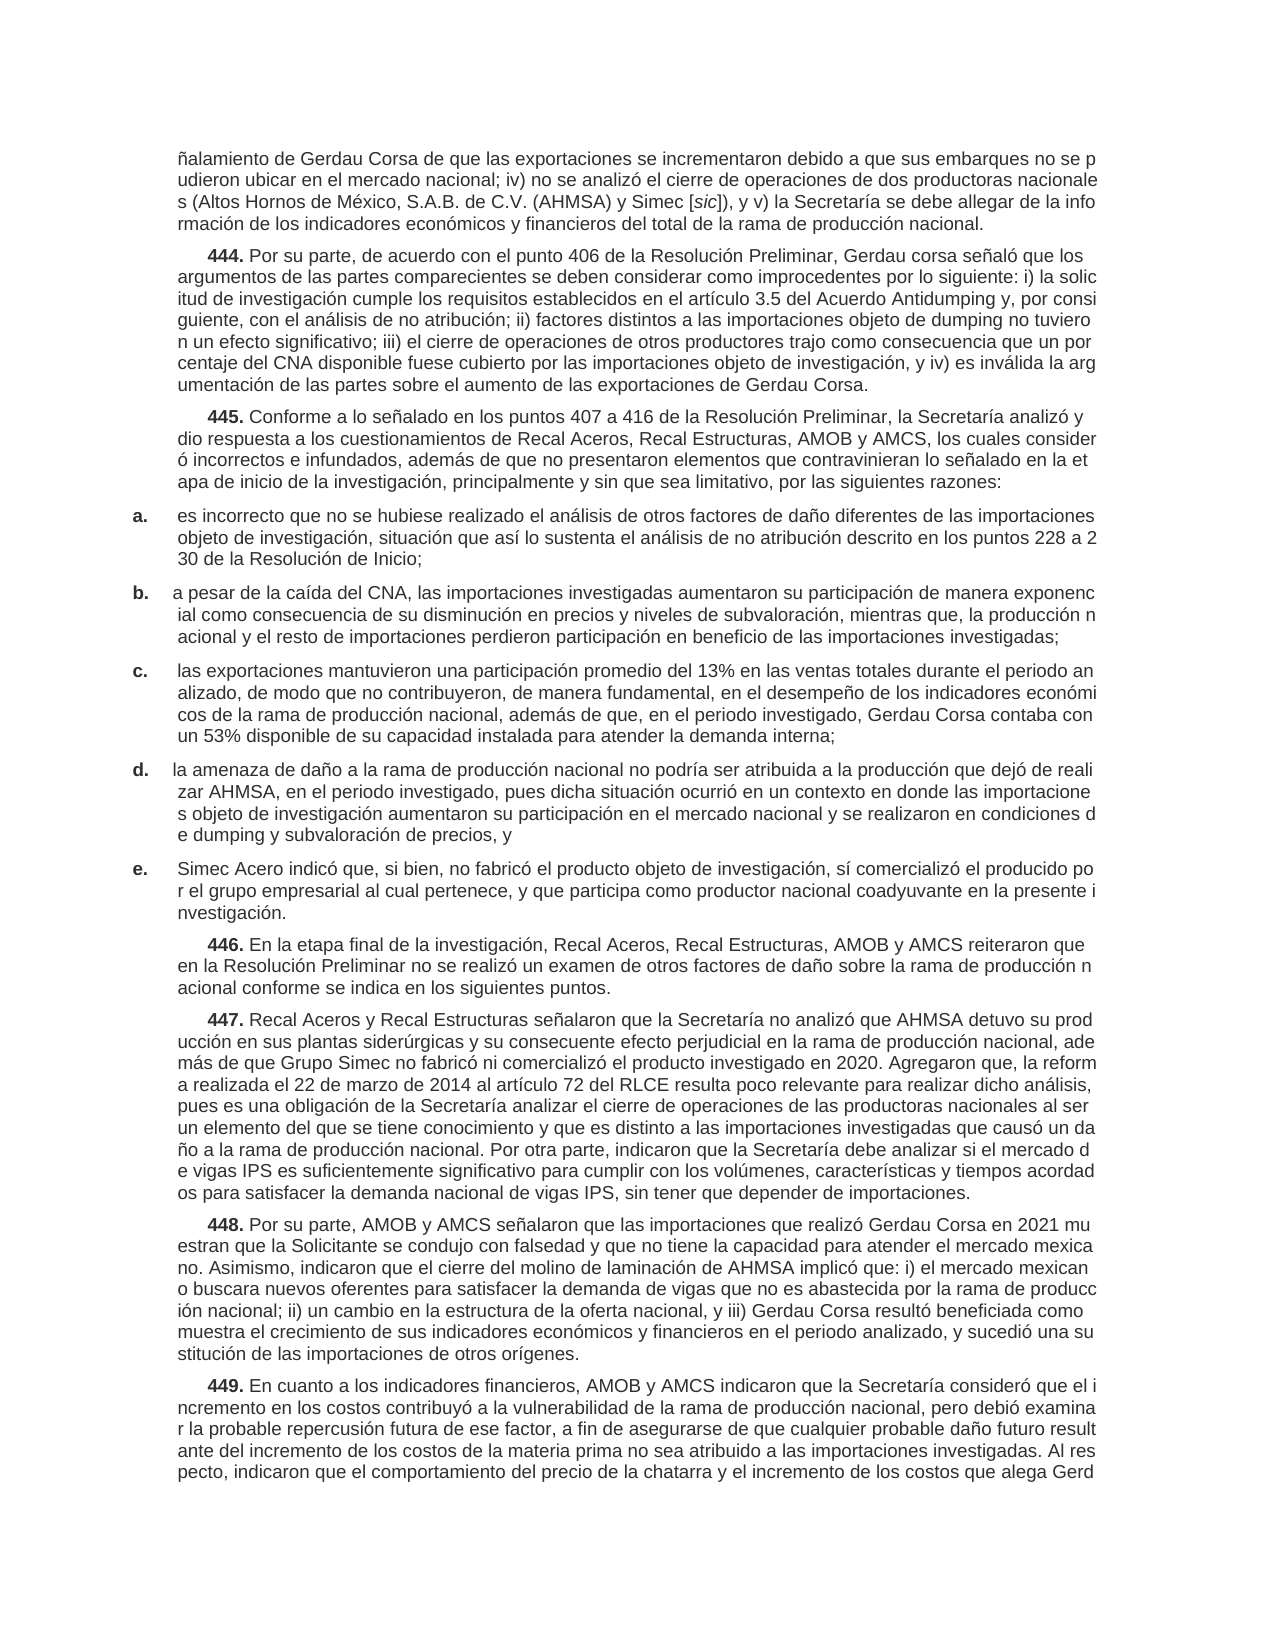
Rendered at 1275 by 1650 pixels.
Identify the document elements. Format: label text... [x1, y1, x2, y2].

text 447. Recal Aceros y Recal Estructuras señalaron que la Secretaría no analizó que AHMSA detuvo su producción en sus plantas siderúrgicas y su consecuente efecto perjudicial en la rama de producción nacional, además de que Grupo Simec no fabricó ni comercializó el producto investigado en 2020. Agregaron que, la reforma realizada el 22 de marzo de 2014 al artículo 72 del RLCE resulta poco relevante para realizar dicho análisis, pues es una obligación de la Secretaría analizar el cierre de operaciones de las productoras nacionales al ser un elemento del que se tiene conocimiento y que es distinto a las importaciones investigadas que causó un daño a la rama de producción nacional. Por otra parte, indicaron que la Secretaría debe analizar si el mercado de vigas IPS es suficientemente significativo para cumplir con los volúmenes, características y tiempos acordados para satisfacer la demanda nacional de vigas IPS, sin tener que depender de importaciones. [177, 1009, 1098, 1203]
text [177, 1375, 1098, 1483]
text b. a pesar de la caída del CNA, las importaciones investigadas aumentaron su participación de manera exponencial como consecuencia de su disminución en precios y niveles de subvaloración, mientras que, la producción nacional y el resto de importaciones perdieron participación en beneficio de las importaciones investigadas; [132, 580, 1098, 647]
text 446. En la etapa final de la investigación, Recal Aceros, Recal Estructuras, AMOB y AMCS reiteraron que en la Resolución Preliminar no se realizó un examen de otros factores de daño sobre la rama de producción nacional conforme se indica en los siguientes puntos. [177, 934, 1098, 998]
text 445. Conforme a lo señalado en los puntos 407 a 416 de la Resolución Preliminar, la Secretaría analizó y dio respuesta a los cuestionamientos de Recal Aceros, Recal Estructuras, AMOB y AMCS, los cuales consideró incorrectos e infundados, además de que no presentaron elementos que contravinieran lo señalado en la etapa de inicio de la investigación, principalmente y sin que sea limitativo, por las siguientes razones: [177, 406, 1098, 492]
text e. Simec Acero indicó que, si bien, no fabricó el producto objeto de investigación, sí comercializó el producido por el grupo empresarial al cual pertenece, y que participa como productor nacional coadyuvante en la presente investigación. [132, 856, 1098, 923]
text 448. Por su parte, AMOB y AMCS señalaron que las importaciones que realizó Gerdau Corsa en 2021 muestran que la Solicitante se condujo con falsedad y que no tiene la capacidad para atender el mercado mexicano. Asimismo, indicaron que el cierre del molino de laminación de AHMSA implicó que: i) el mercado mexicano buscara nuevos oferentes para satisfacer la demanda de vigas que no es abastecida por la rama de producción nacional; ii) un cambio en la estructura de la oferta nacional, y iii) Gerdau Corsa resultó beneficiada como muestra el crecimiento de sus indicadores económicos y financieros en el periodo analizado, y sucedió una sustitución de las importaciones de otros orígenes. [177, 1213, 1098, 1364]
text d. la amenaza de daño a la rama de producción nacional no podría ser atribuida a la producción que dejó de realizar AHMSA, en el periodo investigado, pues dicha situación ocurrió en un contexto en donde las importaciones objeto de investigación aumentaron su participación en el mercado nacional y se realizaron en condiciones de dumping y subvaloración de precios, y [132, 757, 1098, 846]
text c. las exportaciones mantuvieron una participación promedio del 13% en las ventas totales durante el periodo analizado, de modo que no contribuyeron, de manera fundamental, en el desempeño de los indicadores económicos de la rama de producción nacional, además de que, en el periodo investigado, Gerdau Corsa contaba con un 53% disponible de su capacidad instalada para atender la demanda interna; [132, 658, 1098, 746]
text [177, 148, 1098, 234]
text a. es incorrecto que no se hubiese realizado el análisis de otros factores de daño diferentes de las importaciones objeto de investigación, situación que así lo sustenta el análisis de no atribución descrito en los puntos 228 a 230 de la Resolución de Inicio; [132, 503, 1098, 570]
text 444. Por su parte, de acuerdo con el punto 406 de la Resolución Preliminar, Gerdau corsa señaló que los argumentos de las partes comparecientes se deben considerar como improcedentes por lo siguiente: i) la solicitud de investigación cumple los requisitos establecidos en el artículo 3.5 del Acuerdo Antidumping y, por consiguiente, con el análisis de no atribución; ii) factores distintos a las importaciones objeto de dumping no tuvieron un efecto significativo; iii) el cierre de operaciones de otros productores trajo como consecuencia que un porcentaje del CNA disponible fuese cubierto por las importaciones objeto de investigación, y iv) es inválida la argumentación de las partes sobre el aumento de las exportaciones de Gerdau Corsa. [177, 244, 1098, 395]
